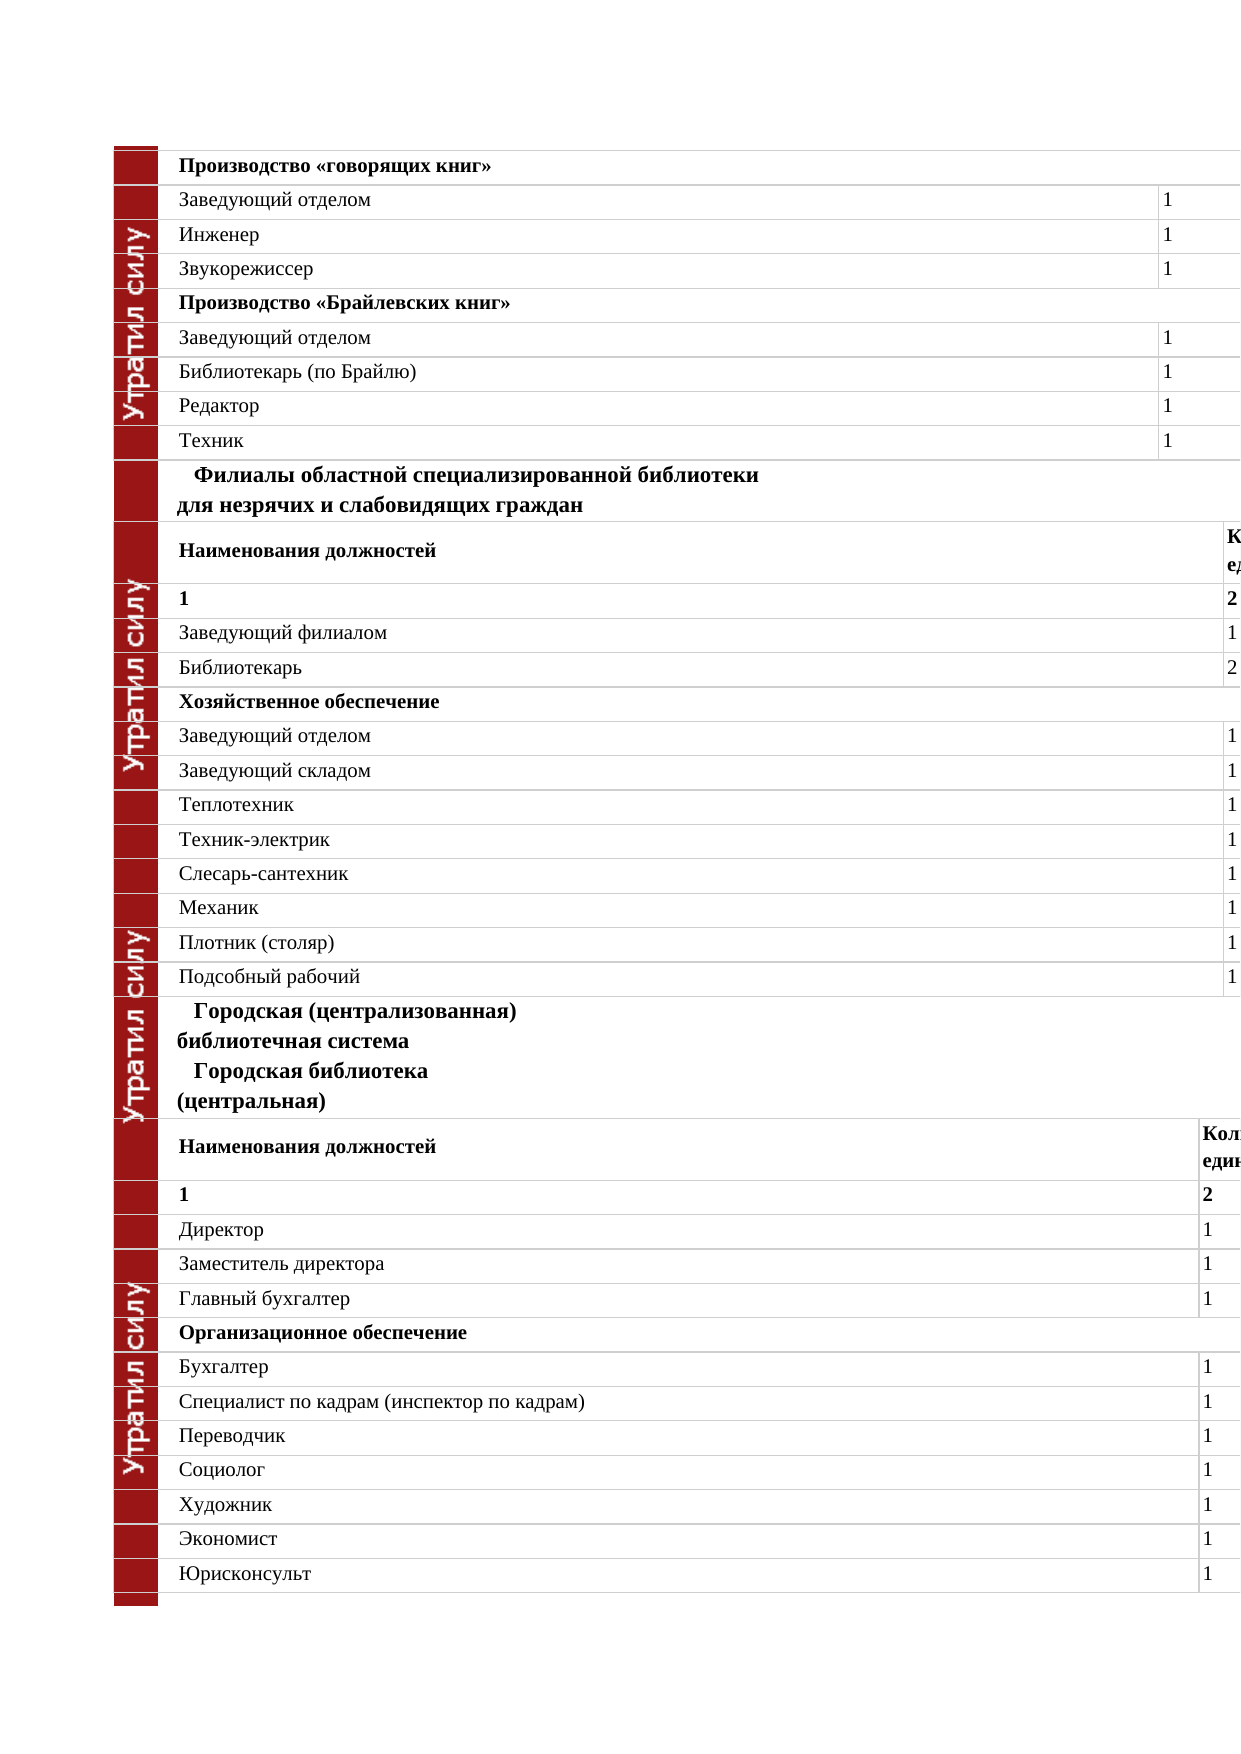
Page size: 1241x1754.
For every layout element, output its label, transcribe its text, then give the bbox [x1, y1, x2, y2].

table_cell 1 [1224, 722, 1240, 755]
table_cell 1 [114, 1181, 1198, 1214]
table_cell Механик [114, 894, 1223, 927]
picture [114, 1593, 158, 1606]
table_cell 1 [1159, 426, 1240, 459]
table_cell Хозяйственное обеспечение [114, 688, 1240, 721]
table_cell Подсобный рабочий [114, 963, 1223, 996]
table_cell 1 [1224, 619, 1240, 652]
picture [114, 1114, 158, 1118]
table_cell 1 [1200, 1387, 1240, 1420]
table_cell Бухгалтер [114, 1353, 1198, 1386]
table_cell Заведующий отделом [114, 722, 1223, 755]
picture [114, 1053, 158, 1057]
table_cell Заведующий филиалом [114, 619, 1223, 652]
table_cell Художник [114, 1490, 1198, 1523]
table_cell Теплотехник [114, 791, 1223, 824]
text Городская библиотека (центральная) [112, 1057, 1128, 1114]
table_cell Заместитель директора [114, 1250, 1198, 1283]
table_header Наименования должностей [114, 522, 1223, 583]
table_cell Организационное обеспечение [114, 1318, 1240, 1351]
picture [114, 517, 158, 521]
table_cell 1 [1159, 186, 1240, 219]
table_cell Плотник (столяр) [114, 928, 1223, 961]
table_cell Заведующий отделом [114, 186, 1158, 219]
table_cell 1 [1200, 1284, 1240, 1317]
table_cell 1 [1159, 358, 1240, 391]
table_cell 1 [1159, 220, 1240, 253]
table_cell Юрисконсульт [114, 1559, 1198, 1592]
table_cell 2 [1224, 653, 1240, 686]
table_cell 1 [1200, 1490, 1240, 1523]
table_cell Техник-электрик [114, 825, 1223, 858]
table_header Количество штатных единиц [1200, 1119, 1240, 1179]
table_cell 1 [1200, 1525, 1240, 1558]
table_cell 2 [1200, 1181, 1240, 1214]
table_cell 1 [1159, 392, 1240, 425]
table_cell Библиотекарь [114, 653, 1223, 686]
table_cell Слесарь-сантехник [114, 859, 1223, 892]
table_cell 1 [1224, 825, 1240, 858]
text Городская (централизованная) библиотечная система [112, 997, 1128, 1053]
table_cell Производство «говорящих книг» [114, 151, 1240, 184]
table_cell 1 [1200, 1456, 1240, 1489]
table_cell 1 [1159, 323, 1240, 356]
table_cell 1 [1224, 756, 1240, 789]
table_cell 1 [1200, 1250, 1240, 1283]
table_cell 1 [1200, 1353, 1240, 1386]
table_cell 1 [114, 584, 1223, 617]
table_cell 1 [1200, 1421, 1240, 1454]
table_cell 1 [1200, 1215, 1240, 1248]
table_cell Библиотекарь (по Брайлю) [114, 358, 1158, 391]
table_cell 1 [1224, 791, 1240, 824]
table_cell Переводчик [114, 1421, 1198, 1454]
table_cell Заведующий отделом [114, 323, 1158, 356]
table_cell Редактор [114, 392, 1158, 425]
table_cell Главный бухгалтер [114, 1284, 1198, 1317]
picture [114, 146, 158, 150]
table_cell Специалист по кадрам (инспектор по кадрам) [114, 1387, 1198, 1420]
table_cell 1 [1159, 254, 1240, 287]
table_cell Директор [114, 1215, 1198, 1248]
text Филиалы областной специализированной библиотеки для незрячих и слабовидящих граждан [112, 461, 1128, 517]
table_header Наименования должностей [114, 1119, 1198, 1179]
table_cell 1 [1224, 894, 1240, 927]
table_cell 1 [1200, 1559, 1240, 1592]
table_cell 1 [1224, 928, 1240, 961]
table_cell 2 [1224, 584, 1240, 617]
table_cell 1 [1224, 963, 1240, 996]
table_cell Инженер [114, 220, 1158, 253]
table_cell Заведующий складом [114, 756, 1223, 789]
table_cell Звукорежиссер [114, 254, 1158, 287]
table_cell Производство «Брайлевских книг» [114, 289, 1240, 322]
table_cell 1 [1224, 859, 1240, 892]
table_cell Социолог [114, 1456, 1198, 1489]
table_cell Техник [114, 426, 1158, 459]
table_cell Экономист [114, 1525, 1198, 1558]
